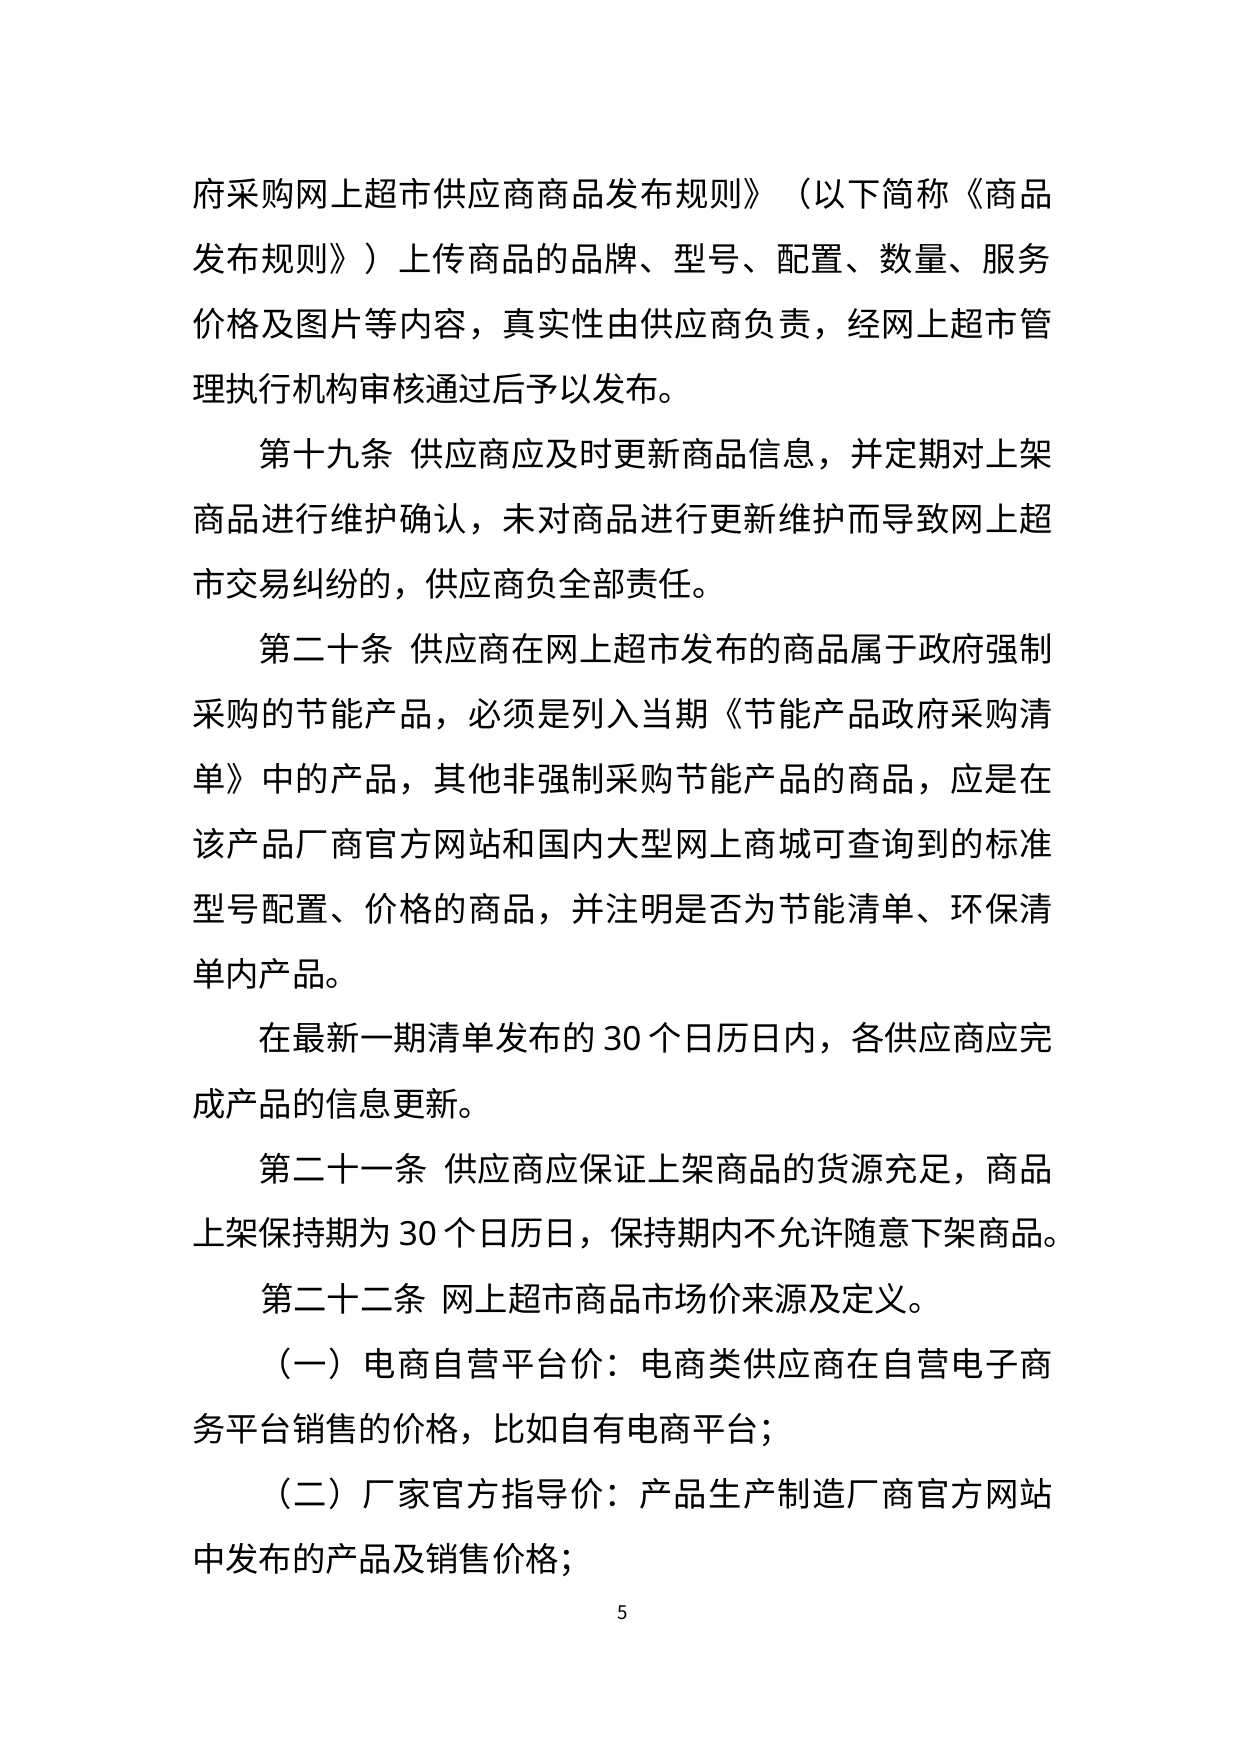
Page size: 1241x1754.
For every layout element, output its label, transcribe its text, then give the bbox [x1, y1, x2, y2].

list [192, 159, 1053, 419]
list 第二十一条 供应商应保证上架商品的货源充足，商品上架保持期为30个日历日，保持期内不允许随意下架商品。 [192, 1134, 1053, 1264]
list 第十九条 供应商应及时更新商品信息，并定期对上架商品进行维护确认，未对商品进行更新维护而导致网上超市交易纠纷的，供应商负全部责任。 [192, 419, 1053, 614]
list 第二十二条 网上超市商品市场价来源及定义。 [251, 1264, 1053, 1329]
list 第二十条 供应商在网上超市发布的商品属于政府强制采购的节能产品，必须是列入当期《节能产品政府采购清单》中的产品，其他非强制采购节能产品的商品，应是在该产品厂商官方网站和国内大型网上商城可查询到的标准型号配置、价格的商品，并注明是否为节能清单、环保清单内产品。 [192, 614, 1053, 1004]
list 在最新一期清单发布的30个日历日内，各供应商应完成产品的信息更新。 [192, 1004, 1053, 1134]
text （二）厂家官方指导价：产品生产制造厂商官方网站中发布的产品及销售价格； [192, 1459, 1053, 1589]
text （一）电商自营平台价：电商类供应商在自营电子商务平台销售的价格，比如自有电商平台； [192, 1329, 1053, 1459]
